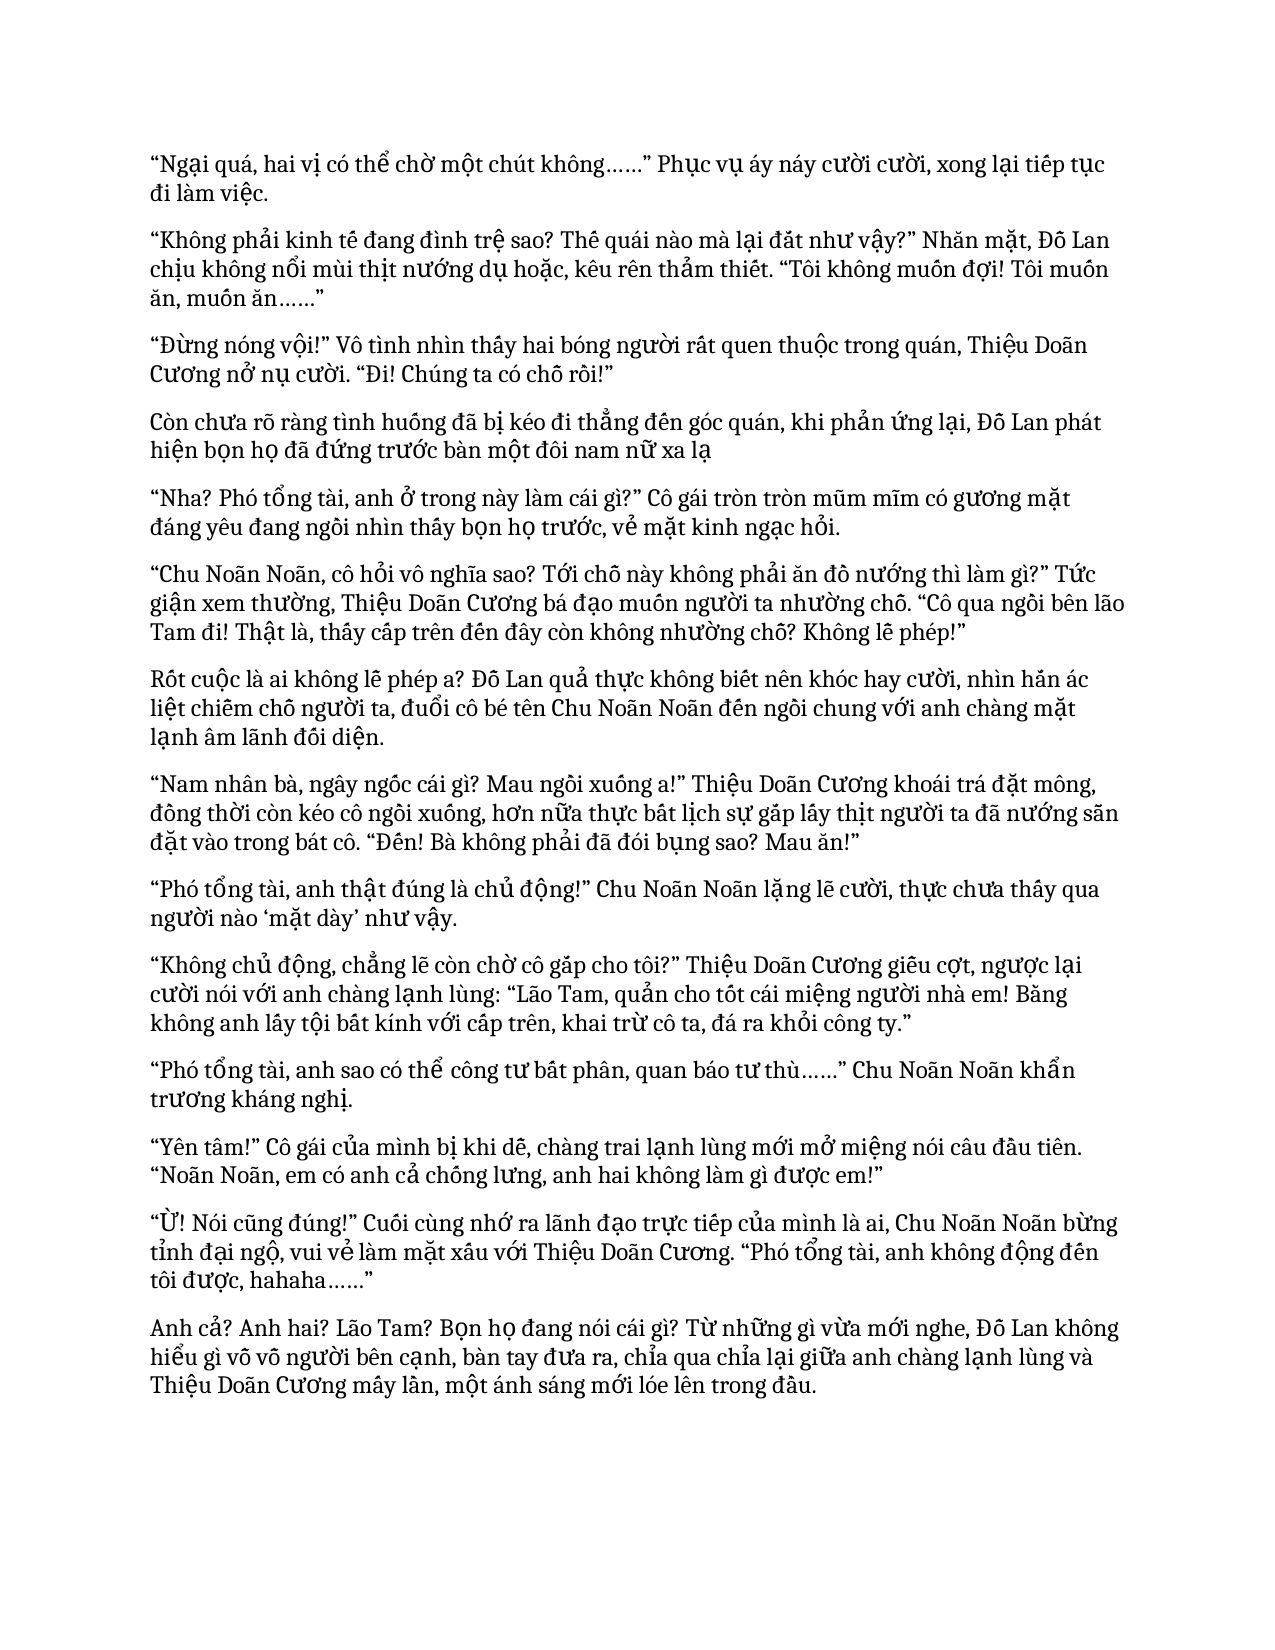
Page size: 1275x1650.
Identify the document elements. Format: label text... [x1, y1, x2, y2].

text Anh cả? Anh hai? Lão Tam? Bọn họ đang nói cái gì? Từ những gì vừa mới nghe, Đỗ Lan không hiểu gì vỗ vỗ người bên cạnh, bàn tay đưa ra, chỉa qua chỉa lại giữa anh chàng lạnh lùng và Thiệu Doãn Cương mấy lần, một ánh sáng mới lóe lên trong đầu. [150, 1314, 1125, 1400]
text Còn chưa rõ ràng tình huống đã bị kéo đi thẳng đến góc quán, khi phản ứng lại, Đỗ Lan phát hiện bọn họ đã đứng trước bàn một đôi nam nữ xa lạ [150, 407, 1125, 465]
text “Phó tổng tài, anh thật đúng là chủ động!” Chu Noãn Noãn lặng lẽ cười, thực chưa thấy qua người nào ‘mặt dày’ như vậy. [150, 875, 1125, 932]
text Rốt cuộc là ai không lễ phép a? Đỗ Lan quả thực không biết nên khóc hay cười, nhìn hắn ác liệt chiễm chỗ người ta, đuổi cô bé tên Chu Noãn Noãn đến ngồi chung với anh chàng mặt lạnh âm lãnh đối diện. [150, 665, 1125, 751]
text “Ngại quá, hai vị có thể chờ một chút không……” Phục vụ áy náy cười cười, xong lại tiếp tục đi làm việc. [150, 150, 1125, 207]
text “Phó tổng tài, anh sao có thể công tư bất phân, quan báo tư thù……” Chu Noãn Noãn khẩn trương kháng nghị. [150, 1056, 1125, 1114]
text “Nam nhân bà, ngây ngốc cái gì? Mau ngồi xuống a!” Thiệu Doãn Cương khoái trá đặt mông, đồng thời còn kéo cô ngồi xuống, hơn nữa thực bất lịch sự gắp lấy thịt người ta đã nướng sẵn đặt vào trong bát cô. “Đến! Bà không phải đã đói bụng sao? Mau ăn!” [150, 770, 1125, 856]
text “Ừ! Nói cũng đúng!” Cuối cùng nhớ ra lãnh đạo trực tiếp của mình là ai, Chu Noãn Noãn bừng tỉnh đại ngộ, vui vẻ làm mặt xấu với Thiệu Doãn Cương. “Phó tổng tài, anh không động đến tôi được, hahaha……” [150, 1209, 1125, 1295]
text “Yên tâm!” Cô gái của mình bị khi dễ, chàng trai lạnh lùng mới mở miệng nói câu đầu tiên. “Noãn Noãn, em có anh cả chống lưng, anh hai không làm gì được em!” [150, 1132, 1125, 1190]
text “Không chủ động, chẳng lẽ còn chờ cô gắp cho tôi?” Thiệu Doãn Cương giễu cợt, ngược lại cười nói với anh chàng lạnh lùng: “Lão Tam, quản cho tốt cái miệng người nhà em! Bằng không anh lấy tội bất kính với cấp trên, khai trừ cô ta, đá ra khỏi công ty.” [150, 951, 1125, 1037]
text “Chu Noãn Noãn, cô hỏi vô nghĩa sao? Tới chỗ này không phải ăn đồ nướng thì làm gì?” Tức giận xem thường, Thiệu Doãn Cương bá đạo muốn người ta nhường chỗ. “Cô qua ngồi bên lão Tam đi! Thật là, thấy cấp trên đến đây còn không nhường chỗ? Không lễ phép!” [150, 560, 1125, 646]
text “Không phải kinh tế đang đình trệ sao? Thế quái nào mà lại đắt như vậy?” Nhăn mặt, Đỗ Lan chịu không nổi mùi thịt nướng dụ hoặc, kêu rên thảm thiết. “Tôi không muốn đợi! Tôi muốn ăn, muốn ăn……” [150, 226, 1125, 312]
text “Đừng nóng vội!” Vô tình nhìn thấy hai bóng người rất quen thuộc trong quán, Thiệu Doãn Cương nở nụ cười. “Đi! Chúng ta có chỗ rồi!” [150, 331, 1125, 389]
text “Nha? Phó tổng tài, anh ở trong này làm cái gì?” Cô gái tròn tròn mũm mĩm có gương mặt đáng yêu đang ngồi nhìn thấy bọn họ trước, vẻ mặt kinh ngạc hỏi. [150, 484, 1125, 541]
